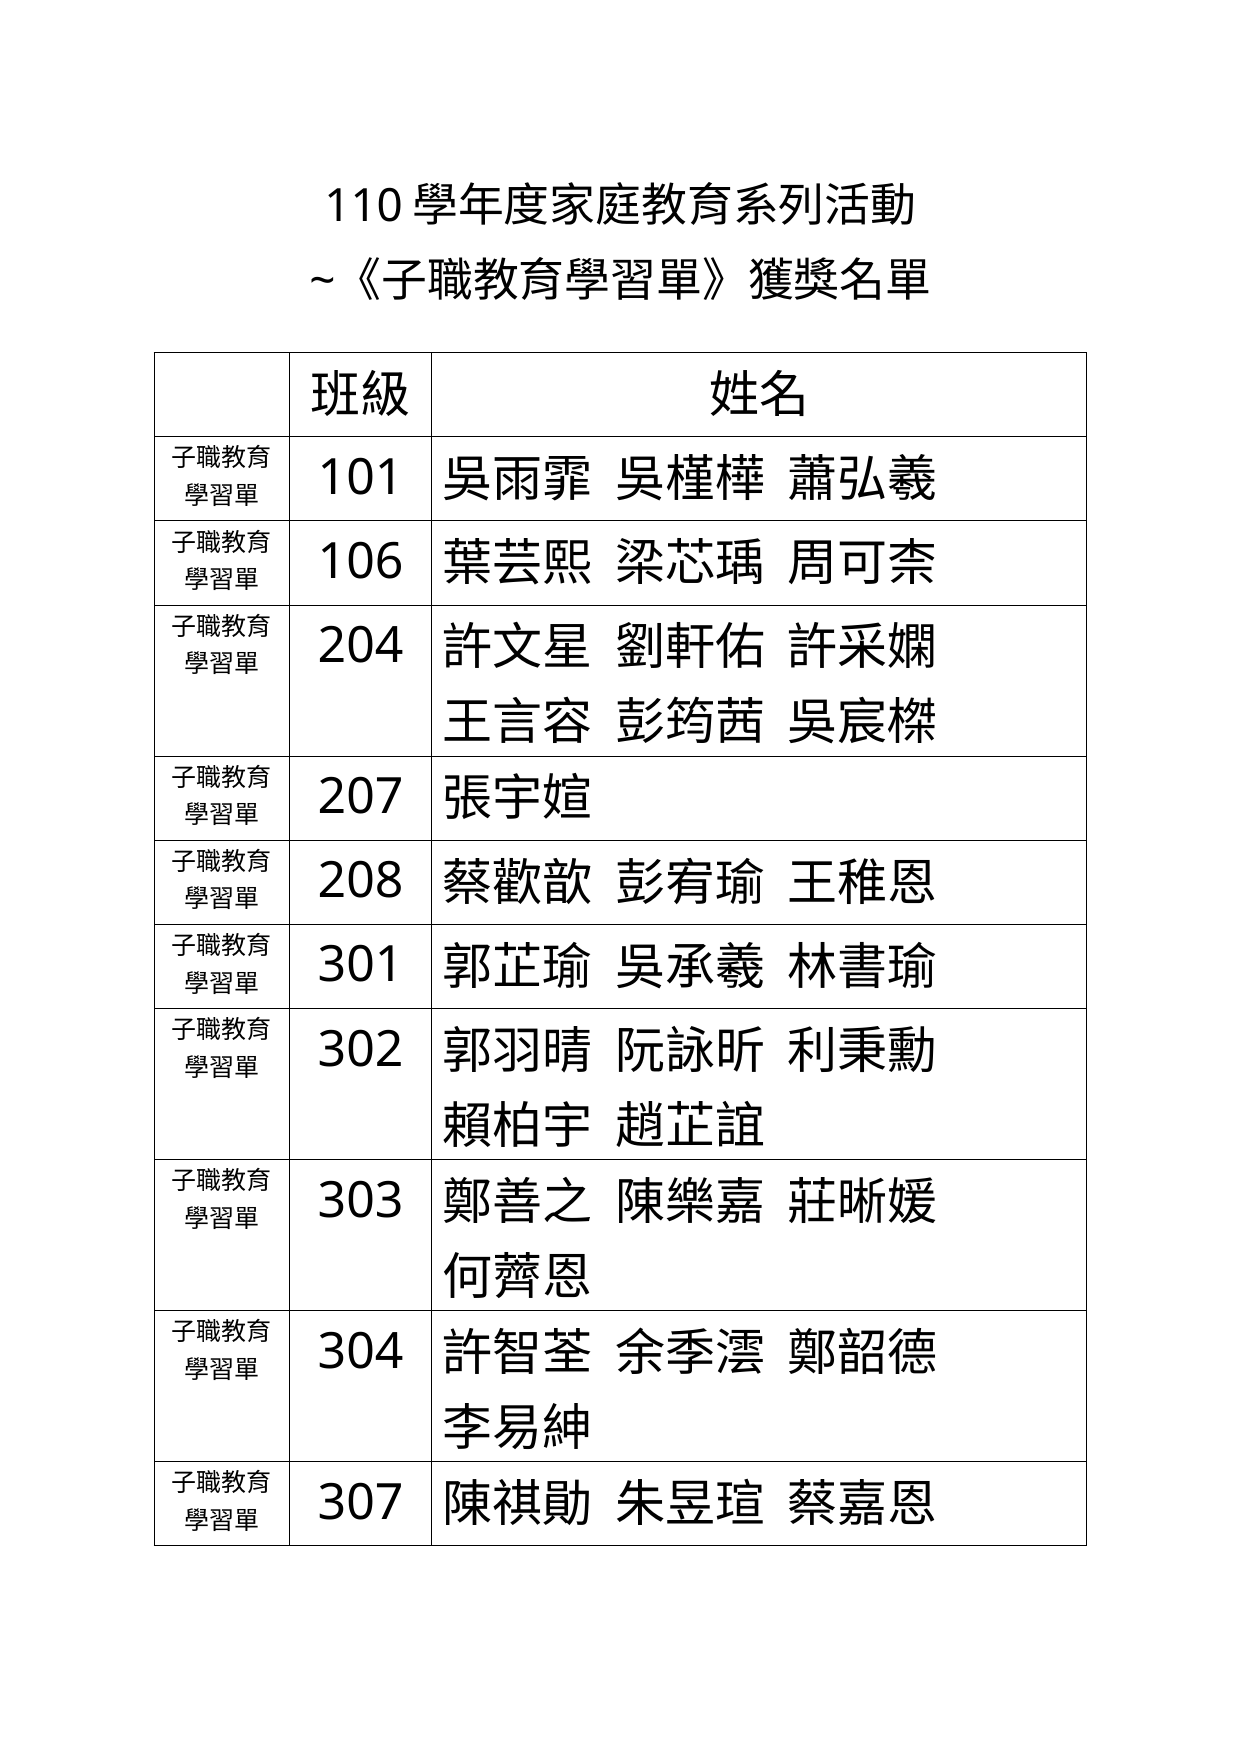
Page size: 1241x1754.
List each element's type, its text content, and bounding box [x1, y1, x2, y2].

table_cell 子職教育 學習單 [155, 925, 289, 1008]
table_header [155, 353, 289, 436]
table_cell 303 [290, 1160, 431, 1310]
table_cell 許文星 劉軒佑 許采嫻 王言容 彭筠茜 吳宸榤 [432, 606, 1086, 756]
table_cell 蔡歡歆 彭宥瑜 王稚恩 [432, 841, 1086, 924]
table_cell 子職教育 學習單 [155, 1009, 289, 1159]
table_cell 302 [290, 1009, 431, 1159]
table_cell 葉芸熙 梁芯瑀 周可柰 [432, 521, 1086, 604]
table_cell 子職教育 學習單 [155, 1311, 289, 1461]
text 110學年度家庭教育系列活動 [153, 164, 1087, 239]
table_cell 吳雨霏 吳槿樺 蕭弘羲 [432, 437, 1086, 520]
table_cell 陳祺勛 朱昱瑄 蔡嘉恩 [432, 1462, 1086, 1545]
table_cell 307 [290, 1462, 431, 1545]
table_header 班級 [290, 353, 431, 436]
table_header 姓名 [432, 353, 1086, 436]
table_cell 郭羽晴 阮詠昕 利秉勳 賴柏宇 趙芷誼 [432, 1009, 1086, 1159]
table_cell 301 [290, 925, 431, 1008]
table_cell 子職教育 學習單 [155, 757, 289, 840]
table_cell 204 [290, 606, 431, 756]
table_cell 鄭善之 陳樂嘉 莊晰媛 何薺恩 [432, 1160, 1086, 1310]
table_cell 子職教育 學習單 [155, 606, 289, 756]
table_cell 子職教育 學習單 [155, 437, 289, 520]
table_cell 子職教育 學習單 [155, 521, 289, 604]
text ~《子職教育學習單》獲獎名單 [153, 239, 1087, 314]
table_cell 張宇媗 [432, 757, 1086, 840]
table_cell 101 [290, 437, 431, 520]
table_cell 子職教育 學習單 [155, 1462, 289, 1545]
table_cell 207 [290, 757, 431, 840]
table_cell 208 [290, 841, 431, 924]
table_cell 子職教育 學習單 [155, 1160, 289, 1310]
table_cell 304 [290, 1311, 431, 1461]
table_cell 許智荃 余季澐 鄭韶德 李易紳 [432, 1311, 1086, 1461]
table_cell 106 [290, 521, 431, 604]
table_cell 子職教育 學習單 [155, 841, 289, 924]
table_cell 郭芷瑜 吳承羲 林書瑜 [432, 925, 1086, 1008]
